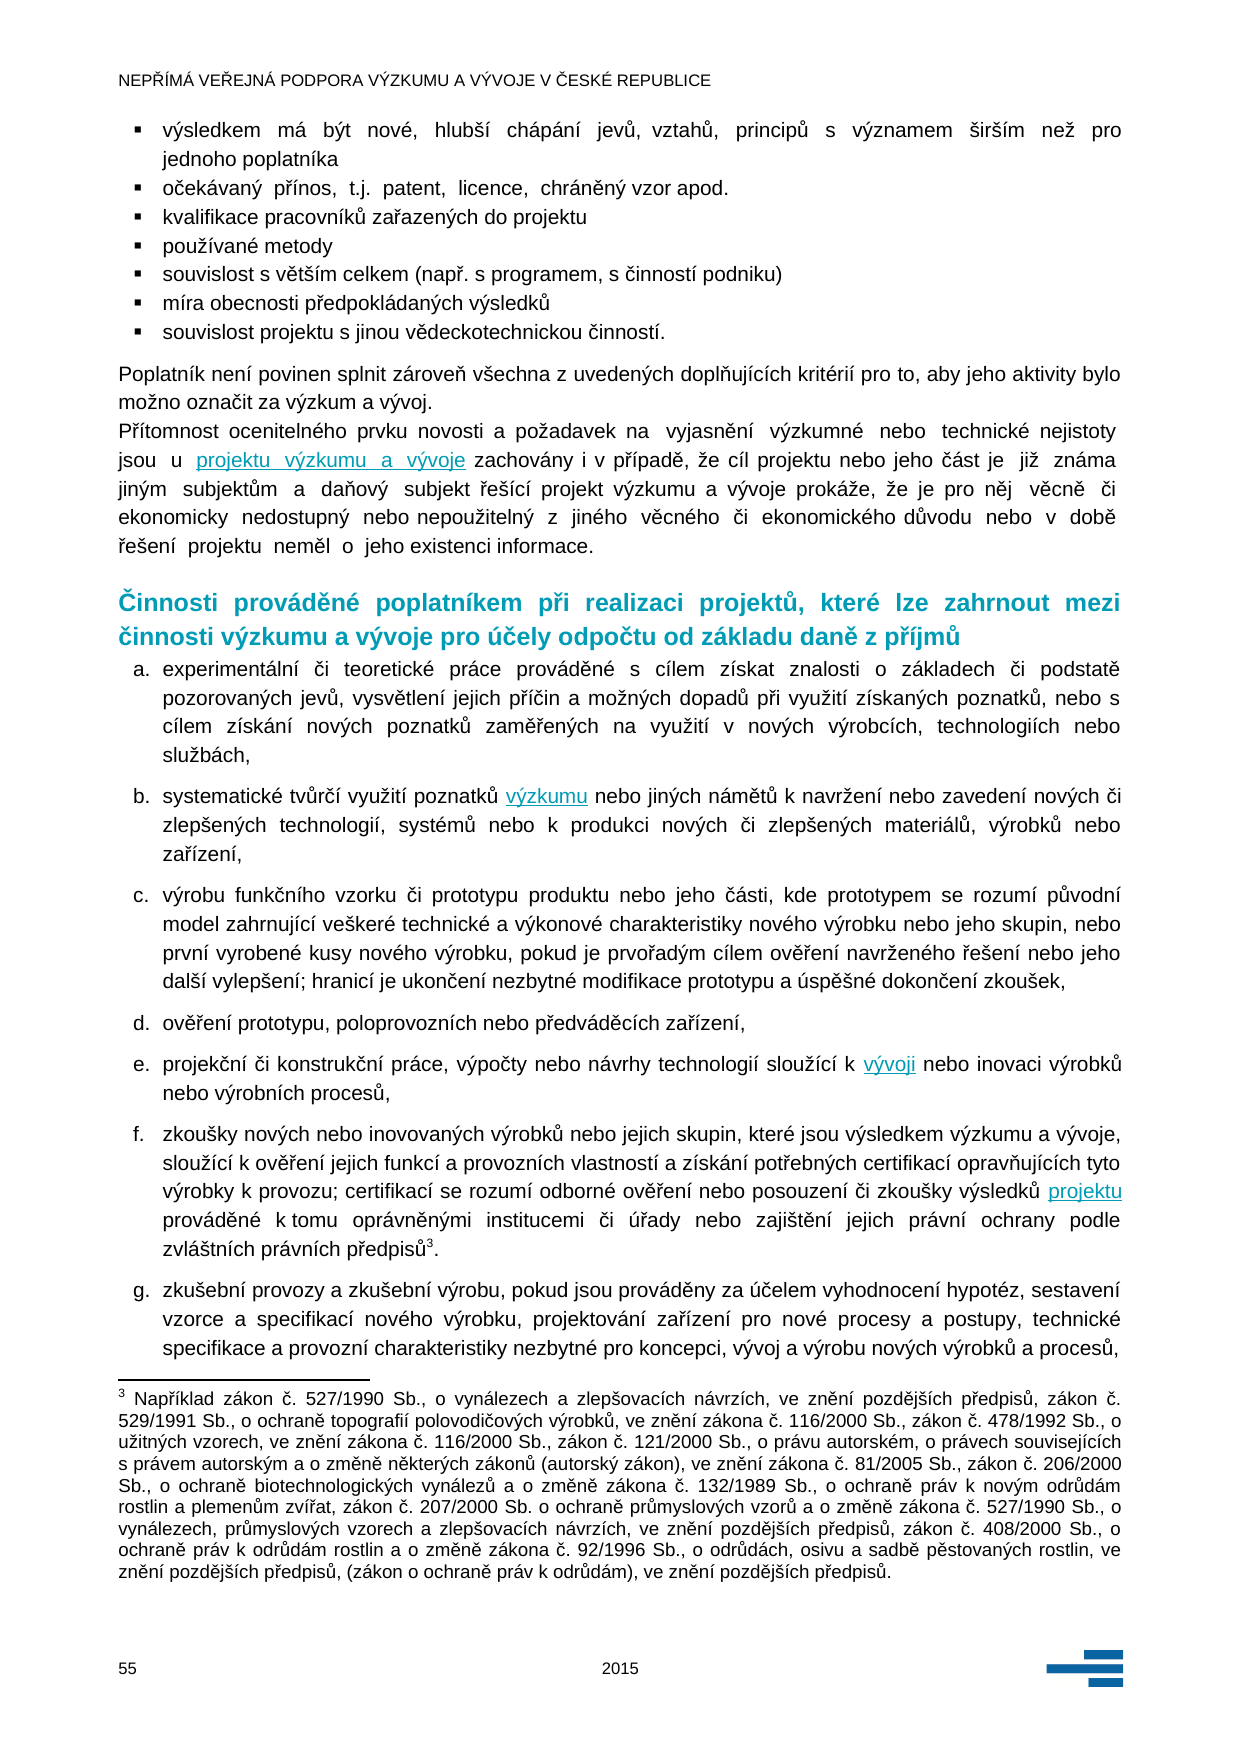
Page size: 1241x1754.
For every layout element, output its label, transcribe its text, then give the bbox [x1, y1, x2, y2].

text Poplatník není povinen splnit zároveň všechna z uvedených doplňujících kritérií pro to, aby jeho aktivity bylo možno označit za výzkum a vývoj. [118, 361, 1122, 414]
list experimentální či teoretické práce prováděné s cílem získat znalosti o základech či podstatě pozorovaných jevů, vysvětlení jejich příčin a možných dopadů při využití získaných poznatků, nebo s cílem získání nových poznatků zaměřených na využití v nových výrobcích, technologiích nebo službách, [133, 657, 1122, 767]
list souvislost projektu s jinou vědeckotechnickou činností. [133, 320, 1122, 344]
list systematické tvůrčí využití poznatků výzkumu nebo jiných námětů k navržení nebo zavedení nových či zlepšených technologií, systémů nebo k produkci nových či zlepšených materiálů, výrobků nebo zařízení, [133, 784, 1122, 866]
list výrobu funkčního vzorku či prototypu produktu nebo jeho části, kde prototypem se rozumí původní model zahrnující veškeré technické a výkonové charakteristiky nového výrobku nebo jeho skupin, nebo první vyrobené kusy nového výrobku, pokud je prvořadým cílem ověření navrženého řešení nebo jeho další vylepšení; hranicí je ukončení nezbytné modifikace prototypu a úspěšné dokončení zkoušek, [133, 883, 1122, 993]
list ověření prototypu, poloprovozních nebo předváděcích zařízení, [133, 1010, 1122, 1034]
list projekční či konstrukční práce, výpočty nebo návrhy technologií sloužící k vývoji nebo inovaci výrobků nebo výrobních procesů, [133, 1052, 1122, 1104]
list zkoušky nových nebo inovovaných výrobků nebo jejich skupin, které jsou výsledkem výzkumu a vývoje, sloužící k ověření jejich funkcí a provozních vlastností a získání potřebných certifikací opravňujících tyto výrobky k provozu; certifikací se rozumí odborné ověření nebo posouzení či zkoušky výsledků projektu prováděné k tomu oprávněnými institucemi či úřady nebo zajištění jejich právní ochrany podle zvláštních právních předpisů. [133, 1122, 1122, 1261]
list míra obecnosti předpokládaných výsledků [133, 291, 1122, 315]
list používané metody [133, 233, 1122, 257]
list zkušební provozy a zkušební výrobu, pokud jsou prováděny za účelem vyhodnocení hypotéz, sestavení vzorce a specifikací nového výrobku, projektování zařízení pro nové procesy a postupy, technické specifikace a provozní charakteristiky nezbytné pro koncepci, vývoj a výrobu nových výrobků a procesů, [133, 1278, 1122, 1359]
list kvalifikace pracovníků zařazených do projektu [133, 204, 1122, 229]
text Činnosti prováděné poplatníkem při realizaci projektů, které lze zahrnout mezi činnosti výzkumu a vývoje pro účely odpočtu od základu daně z příjmů [118, 588, 1122, 651]
list očekávaný přínos, t.j. patent, licence, chráněný vzor apod. [133, 176, 1122, 200]
text Přítomnost ocenitelného prvku novosti a požadavek na vyjasnění výzkumné nebo technické nejistoty jsou u projektu výzkumu a vývoje zachovány i v případě, že cíl projektu nebo jeho část je již známa jiným subjektům a daňový subjekt řešící projekt výzkumu a vývoje prokáže, že je pro něj věcně či ekonomicky nedostupný nebo nepoužitelný z jiného věcného či ekonomického důvodu nebo v době řešení projektu neměl o jeho existenci informace. [118, 419, 1122, 558]
picture [1046, 1650, 1124, 1687]
list souvislost s větším celkem (např. s programem, s činností podniku) [133, 262, 1122, 286]
list výsledkem má být nové, hlubší chápání jevů, vztahů, principů s významem širším než pro jednoho poplatníka [133, 118, 1122, 171]
